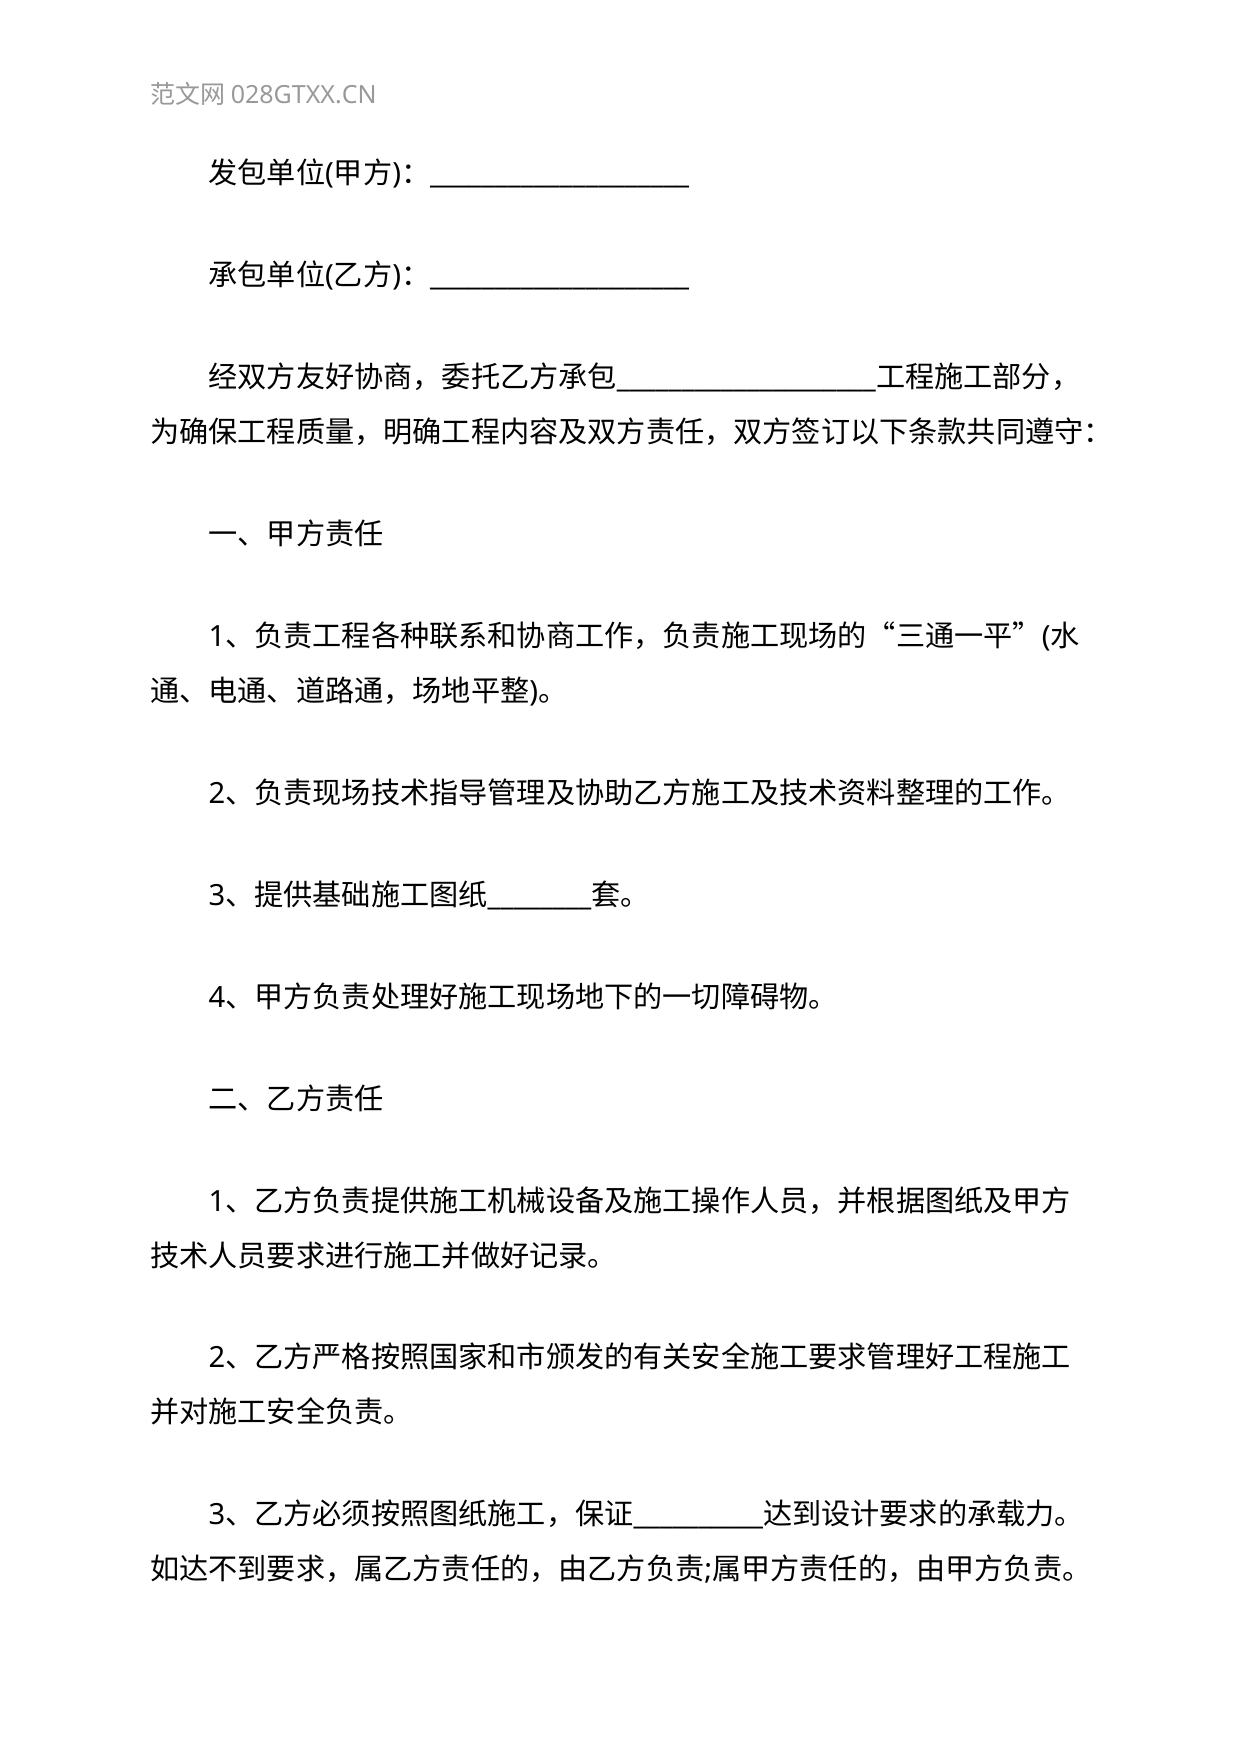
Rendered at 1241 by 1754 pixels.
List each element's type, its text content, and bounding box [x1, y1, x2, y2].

text 1、乙方负责提供施工机械设备及施工操作人员，并根据图纸及甲方技术人员要求进行施工并做好记录。 [150, 1177, 1090, 1274]
text 3、提供基础施工图纸________套。 [150, 871, 1090, 914]
text 2、乙方严格按照国家和市颁发的有关安全施工要求管理好工程施工并对施工安全负责。 [150, 1334, 1090, 1431]
text 4、甲方负责处理好施工现场地下的一切障碍物。 [150, 973, 1090, 1016]
text 经双方友好协商，委托乙方承包____________________工程施工部分，为确保工程质量，明确工程内容及双方责任，双方签订以下条款共同遵守： [150, 354, 1090, 451]
text 发包单位(甲方)：____________________ [150, 150, 1090, 192]
text 一、甲方责任 [150, 511, 1090, 553]
text 3、乙方必须按照图纸施工，保证__________达到设计要求的承载力。如达不到要求，属乙方责任的，由乙方负责;属甲方责任的，由甲方负责。 [150, 1491, 1090, 1588]
text 承包单位(乙方)：____________________ [150, 252, 1090, 294]
text 1、负责工程各种联系和协商工作，负责施工现场的“三通一平”(水通、电通、道路通，场地平整)。 [150, 612, 1090, 710]
text 二、乙方责任 [150, 1075, 1090, 1118]
text 2、负责现场技术指导管理及协助乙方施工及技术资料整理的工作。 [150, 769, 1090, 812]
